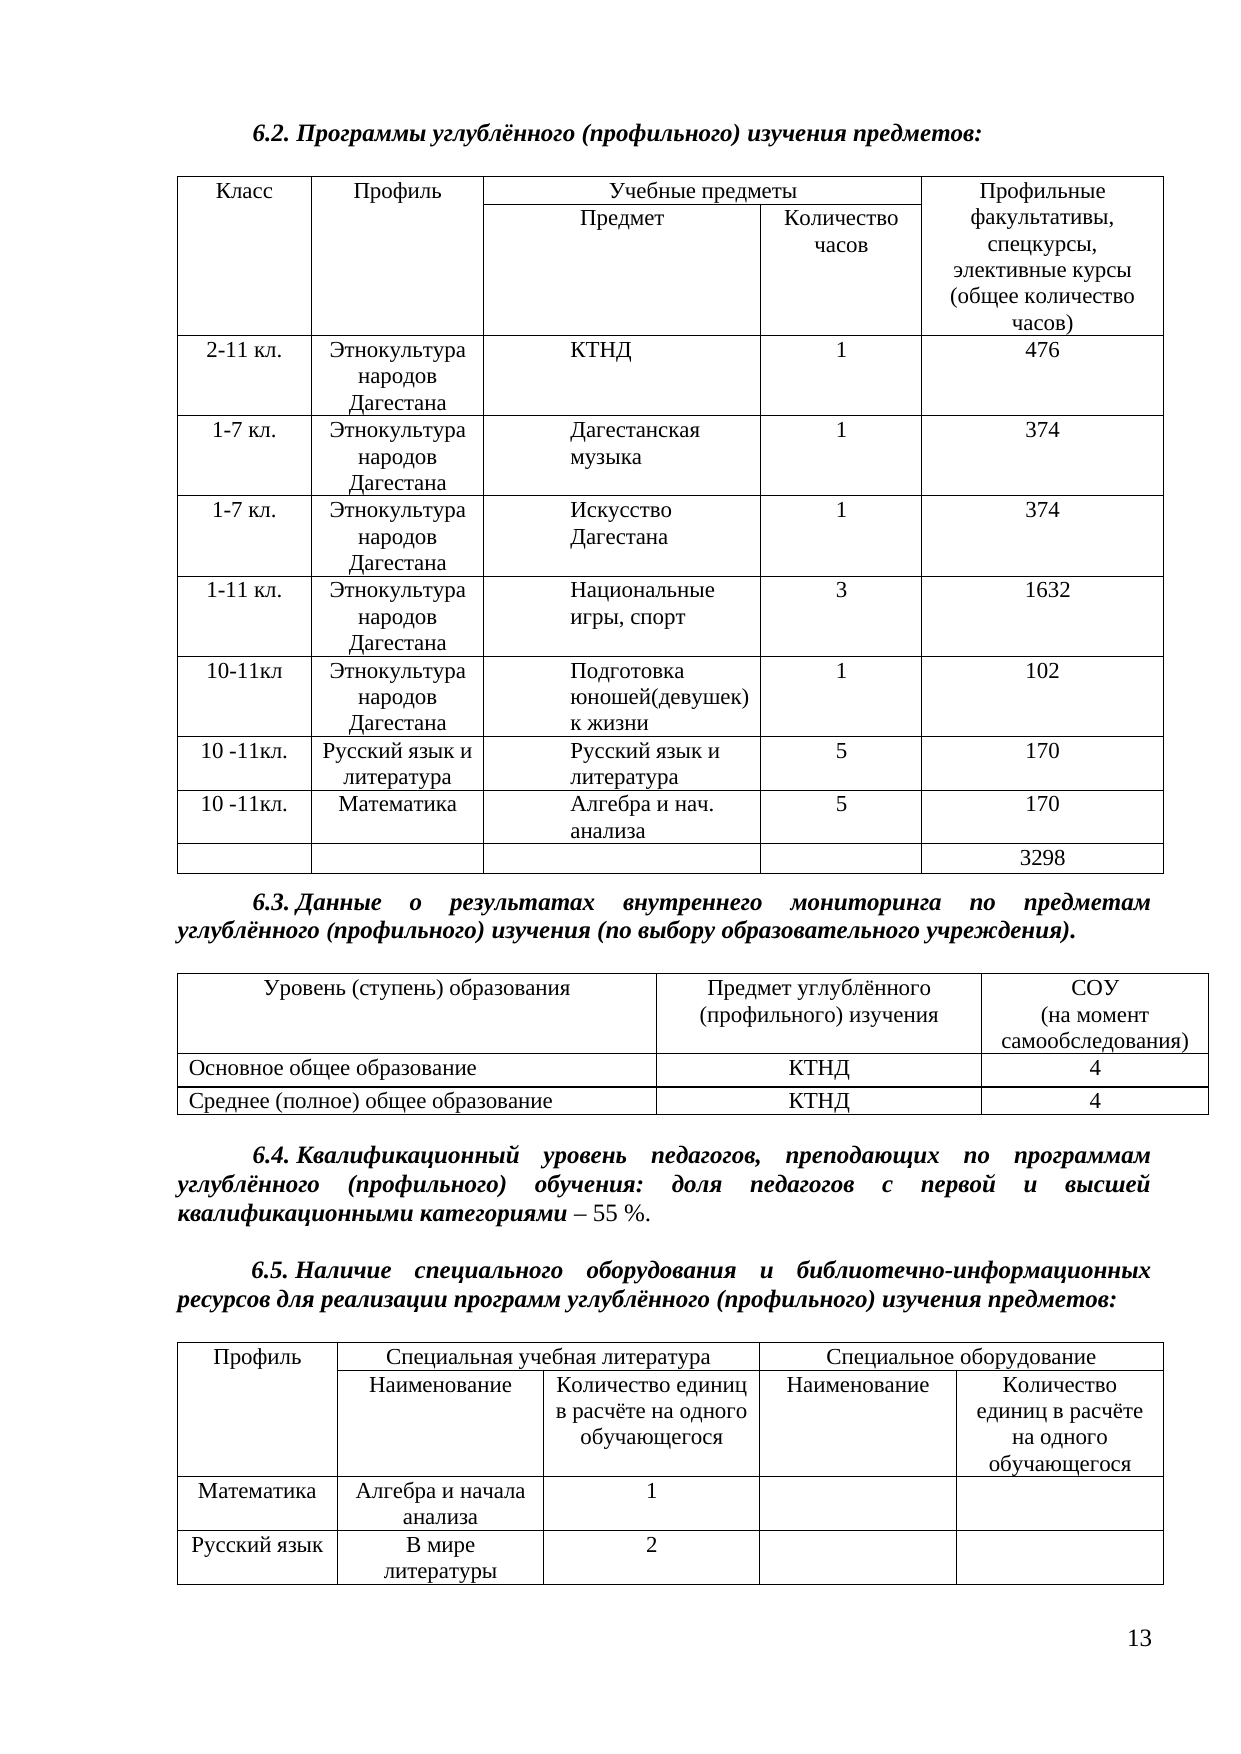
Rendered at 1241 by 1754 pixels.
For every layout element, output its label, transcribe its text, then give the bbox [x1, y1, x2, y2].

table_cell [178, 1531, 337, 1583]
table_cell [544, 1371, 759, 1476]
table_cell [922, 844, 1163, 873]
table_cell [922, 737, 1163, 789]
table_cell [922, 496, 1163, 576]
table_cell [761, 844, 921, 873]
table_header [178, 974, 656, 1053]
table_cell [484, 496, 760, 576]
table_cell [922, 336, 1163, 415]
text 6.3. Данные о результатах внутреннего мониторинга по предметам углублённого (профильного) изучения (по выбору образовательного учреждения). [177, 887, 1152, 944]
text 6.5. Наличие специального оборудования и библиотечно-информационных ресурсов для реализации программ углублённого (профильного) изучения предметов: [177, 1256, 1152, 1313]
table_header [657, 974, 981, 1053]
text 6.2. Программы углублённого (профильного) изучения предметов: [177, 118, 1152, 147]
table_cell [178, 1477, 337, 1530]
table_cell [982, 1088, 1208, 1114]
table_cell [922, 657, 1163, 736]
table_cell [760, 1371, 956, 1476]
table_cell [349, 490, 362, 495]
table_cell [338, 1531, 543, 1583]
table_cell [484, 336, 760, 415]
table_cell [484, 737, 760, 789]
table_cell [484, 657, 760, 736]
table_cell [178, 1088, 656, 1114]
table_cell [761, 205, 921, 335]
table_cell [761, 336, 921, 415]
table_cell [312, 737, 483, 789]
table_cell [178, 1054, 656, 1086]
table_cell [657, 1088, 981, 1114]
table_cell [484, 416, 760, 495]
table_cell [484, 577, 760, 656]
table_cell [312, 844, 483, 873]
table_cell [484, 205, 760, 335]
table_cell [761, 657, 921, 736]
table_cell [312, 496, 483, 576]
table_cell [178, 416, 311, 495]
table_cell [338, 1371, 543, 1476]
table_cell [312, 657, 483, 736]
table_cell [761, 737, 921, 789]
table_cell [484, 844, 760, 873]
text 6.4. Квалификационный уровень педагогов, преподающих по программам углублённого (профильного) обучения: доля педагогов с первой и высшей квалификационными категориями – 55 %. [177, 1140, 1152, 1226]
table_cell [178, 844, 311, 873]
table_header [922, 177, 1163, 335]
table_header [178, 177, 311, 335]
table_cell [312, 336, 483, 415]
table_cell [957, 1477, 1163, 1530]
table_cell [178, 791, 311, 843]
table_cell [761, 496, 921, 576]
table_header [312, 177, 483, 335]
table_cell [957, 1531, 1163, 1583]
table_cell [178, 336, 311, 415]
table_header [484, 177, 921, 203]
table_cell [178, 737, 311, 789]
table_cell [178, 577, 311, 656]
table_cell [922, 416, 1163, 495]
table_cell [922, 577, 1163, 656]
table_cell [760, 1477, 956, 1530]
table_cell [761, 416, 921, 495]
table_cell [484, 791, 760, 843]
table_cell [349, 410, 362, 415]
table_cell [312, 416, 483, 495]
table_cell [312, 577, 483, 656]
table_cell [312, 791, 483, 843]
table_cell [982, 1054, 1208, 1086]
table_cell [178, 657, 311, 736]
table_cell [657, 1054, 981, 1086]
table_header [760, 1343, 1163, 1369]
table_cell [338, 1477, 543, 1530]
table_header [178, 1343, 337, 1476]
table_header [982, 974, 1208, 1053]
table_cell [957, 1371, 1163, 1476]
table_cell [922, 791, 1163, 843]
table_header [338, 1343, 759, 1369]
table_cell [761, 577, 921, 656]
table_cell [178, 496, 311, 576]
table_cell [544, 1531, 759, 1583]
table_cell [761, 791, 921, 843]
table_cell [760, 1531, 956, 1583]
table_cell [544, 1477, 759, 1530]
